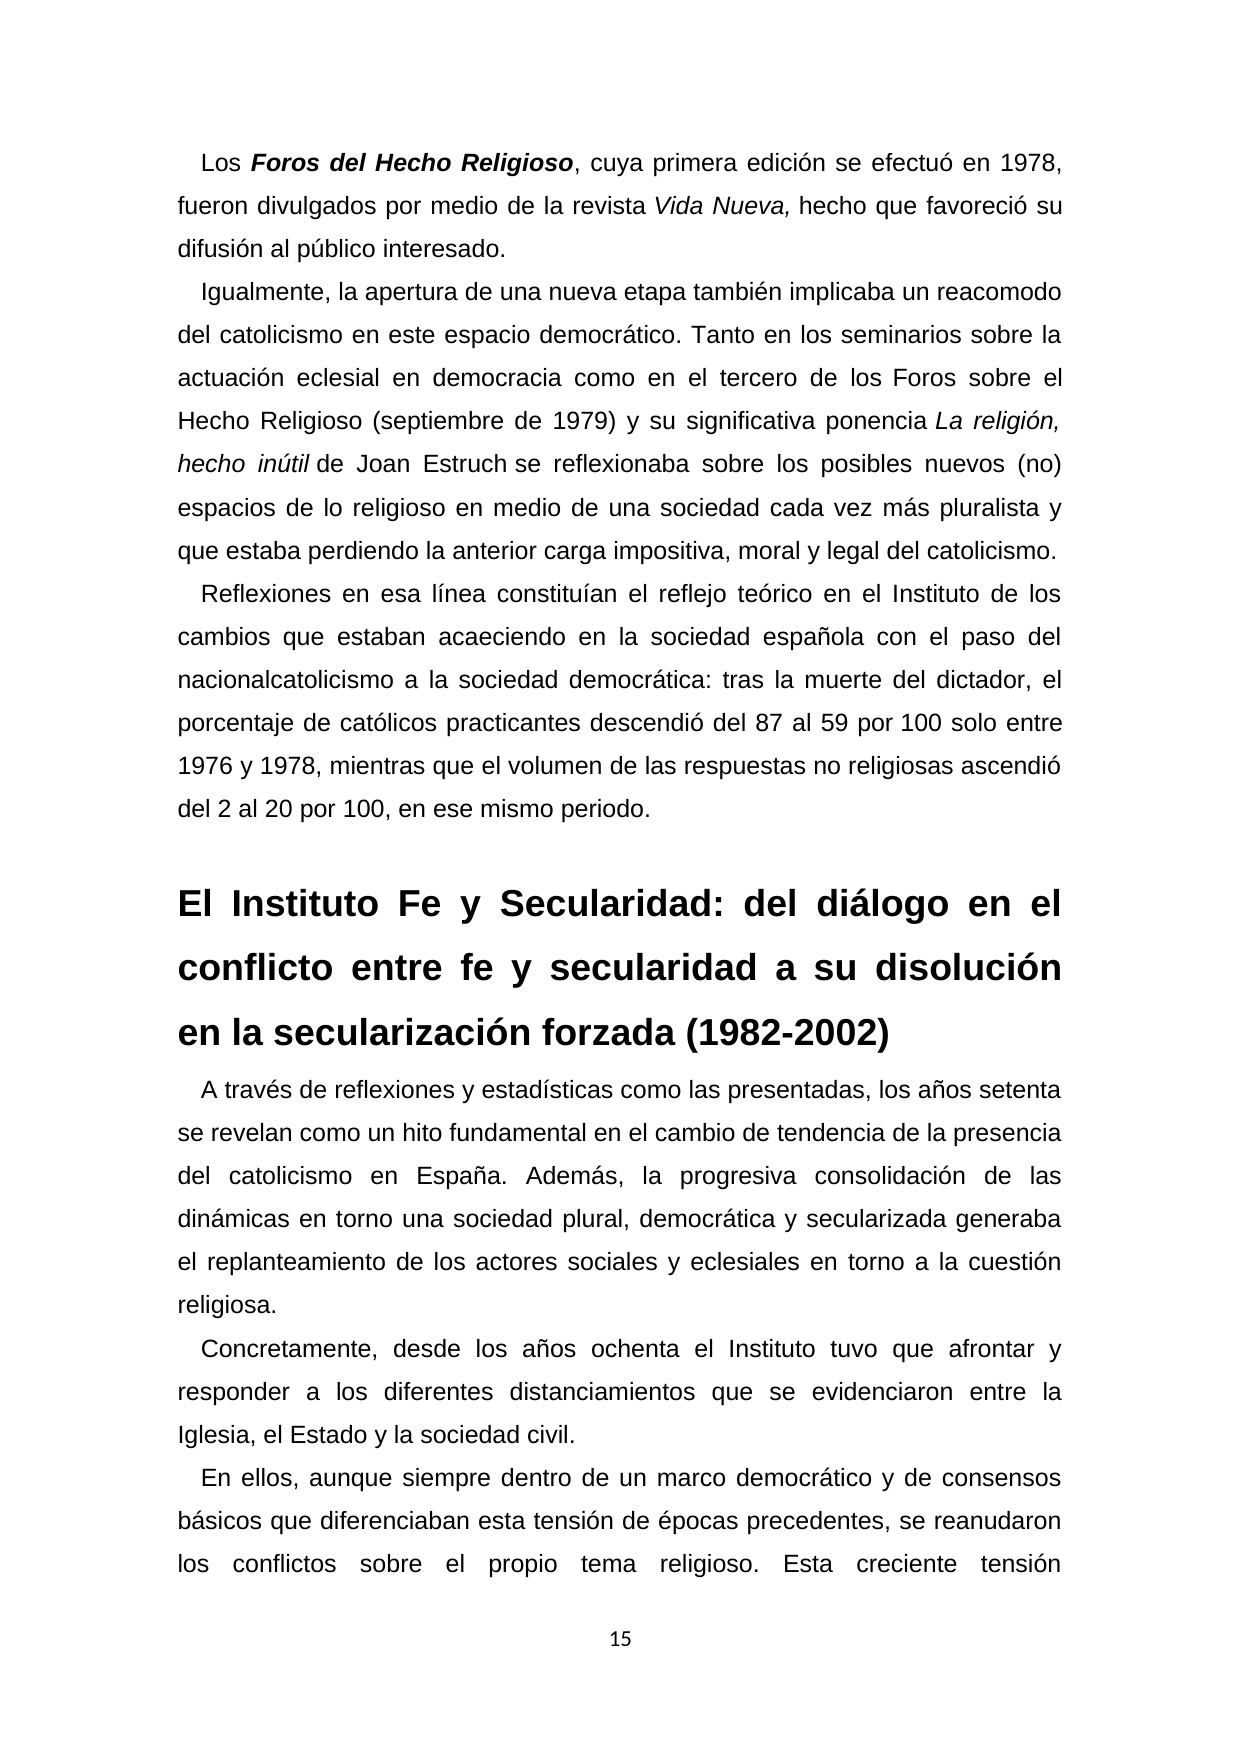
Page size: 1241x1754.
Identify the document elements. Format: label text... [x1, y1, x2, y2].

text El Instituto Fe y Secularidad: del diálogo en el conflicto entre fe y secularidad a su disolución en la secularización forzada (1982-2002) [177, 881, 1063, 1053]
text Concretamente, desde los años ochenta el Instituto tuvo que afrontar y responder a los diferentes distanciamientos que se evidenciaron entre la Iglesia, el Estado y la sociedad civil. [177, 1333, 1063, 1448]
text A través de reflexiones y estadísticas como las presentadas, los años setenta se revelan como un hito fundamental en el cambio de tendencia de la presencia del catolicismo en España. Además, la progresiva consolidación de las dinámicas en torno una sociedad plural, democrática y secularizada generaba el replanteamiento de los actores sociales y eclesiales en torno a la cuestión religiosa. [177, 1075, 1063, 1319]
text Los Foros del Hecho Religioso, cuya primera edición se efectuó en 1978, fueron divulgados por medio de la revista Vida Nueva, hecho que favoreció su difusión al público interesado. [177, 148, 1063, 263]
text Reflexiones en esa línea constituían el reflejo teórico en el Instituto de los cambios que estaban acaeciendo en la sociedad española con el paso del nacionalcatolicismo a la sociedad democrática: tras la muerte del dictador, el porcentaje de católicos practicantes descendió del 87 al 59 por 100 solo entre 1976 y 1978, mientras que el volumen de las respuestas no religiosas ascendió del 2 al 20 por 100, en ese mismo periodo. [177, 579, 1063, 823]
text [177, 1463, 1063, 1578]
text Igualmente, la apertura de una nueva etapa también implicaba un reacomodo del catolicismo en este espacio democrático. Tanto en los seminarios sobre la actuación eclesial en democracia como en el tercero de los Foros sobre el Hecho Religioso (septiembre de 1979) y su significativa ponencia La religión, hecho inútil de Joan Estruch se reflexionaba sobre los posibles nuevos (no) espacios de lo religioso en medio de una sociedad cada vez más pluralista y que estaba perdiendo la anterior carga impositiva, moral y legal del catolicismo. [177, 277, 1063, 564]
